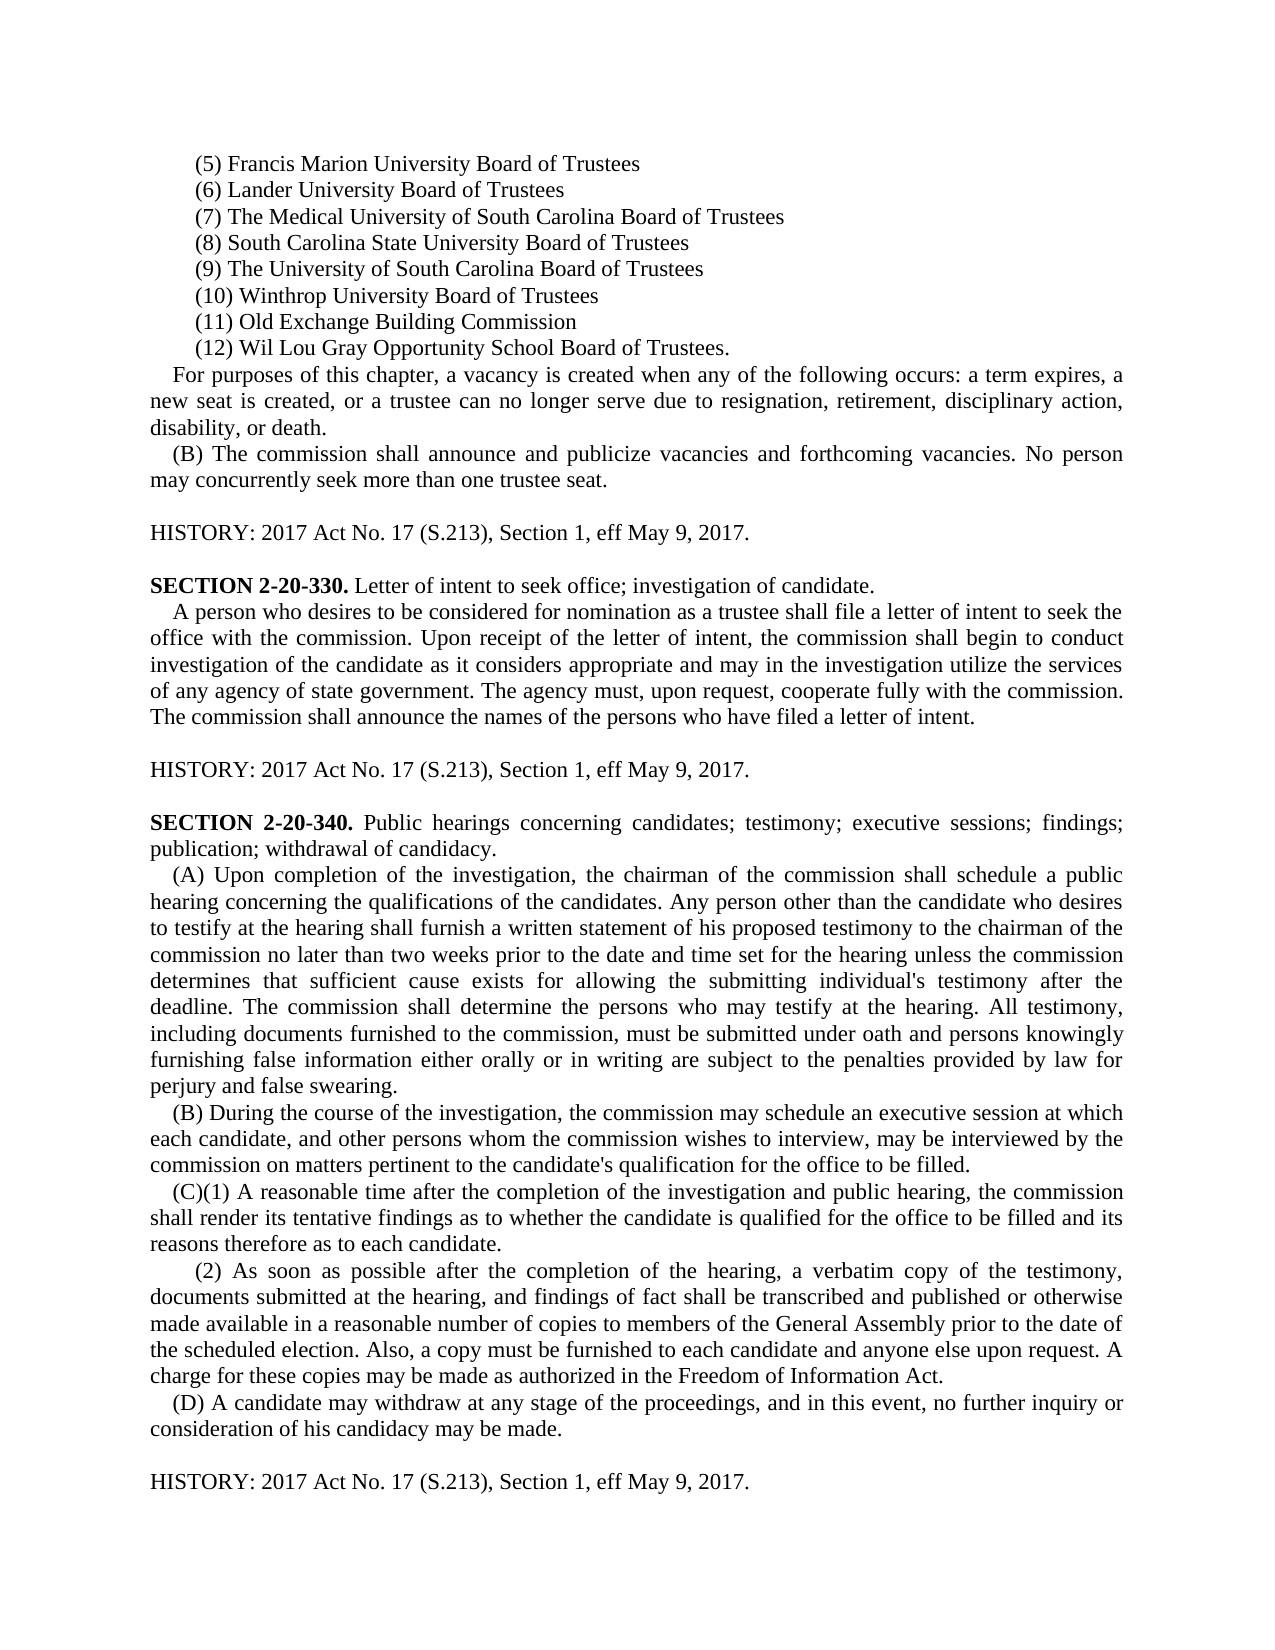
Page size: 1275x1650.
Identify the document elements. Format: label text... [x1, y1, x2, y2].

text HISTORY: 2017 Act No. 17 (S.213), Section 1, eff May 9, 2017. [150, 756, 1125, 782]
text (7) The Medical University of South Carolina Board of Trustees [150, 203, 1125, 229]
text A person who desires to be considered for nomination as a trustee shall file a letter of intent to seek the office with the commission. Upon receipt of the letter of intent, the commission shall begin to conduct investigation of the candidate as it considers appropriate and may in the investigation utilize the services of any agency of state government. The agency must, upon request, cooperate fully with the commission. The commission shall announce the names of the persons who have filed a letter of intent. [150, 598, 1125, 730]
text (A) Upon completion of the investigation, the chairman of the commission shall schedule a public hearing concerning the qualifications of the candidates. Any person other than the candidate who desires to testify at the hearing shall furnish a written statement of his proposed testimony to the chairman of the commission no later than two weeks prior to the date and time set for the hearing unless the commission determines that sufficient cause exists for allowing the submitting individual's testimony after the deadline. The commission shall determine the persons who may testify at the hearing. All testimony, including documents furnished to the commission, must be submitted under oath and persons knowingly furnishing false information either orally or in writing are subject to the penalties provided by law for perjury and false swearing. [150, 862, 1125, 1099]
text (B) During the course of the investigation, the commission may schedule an executive session at which each candidate, and other persons whom the commission wishes to interview, may be interviewed by the commission on matters pertinent to the candidate's qualification for the office to be filled. [150, 1099, 1125, 1178]
text HISTORY: 2017 Act No. 17 (S.213), Section 1, eff May 9, 2017. [150, 519, 1125, 545]
text (8) South Carolina State University Board of Trustees [150, 229, 1125, 255]
text HISTORY: 2017 Act No. 17 (S.213), Section 1, eff May 9, 2017. [150, 1468, 1125, 1494]
text (D) A candidate may withdraw at any stage of the proceedings, and in this event, no further inquiry or consideration of his candidacy may be made. [150, 1389, 1125, 1441]
text (B) The commission shall announce and publicize vacancies and forthcoming vacancies. No person may concurrently seek more than one trustee seat. [150, 440, 1125, 493]
text SECTION 2-20-340. Public hearings concerning candidates; testimony; executive sessions; findings; publication; withdrawal of candidacy. [150, 809, 1125, 862]
text (10) Winthrop University Board of Trustees [150, 282, 1125, 308]
text SECTION 2-20-330. Letter of intent to seek office; investigation of candidate. [150, 572, 1125, 598]
text For purposes of this chapter, a vacancy is created when any of the following occurs: a term expires, a new seat is created, or a trustee can no longer serve due to resignation, retirement, disciplinary action, disability, or death. [150, 361, 1125, 440]
text (9) The University of South Carolina Board of Trustees [150, 255, 1125, 282]
text (12) Wil Lou Gray Opportunity School Board of Trustees. [150, 334, 1125, 361]
text (2) As soon as possible after the completion of the hearing, a verbatim copy of the testimony, documents submitted at the hearing, and findings of fact shall be transcribed and published or otherwise made available in a reasonable number of copies to members of the General Assembly prior to the date of the scheduled election. Also, a copy must be furnished to each candidate and anyone else upon request. A charge for these copies may be made as authorized in the Freedom of Information Act. [150, 1257, 1125, 1389]
text (11) Old Exchange Building Commission [150, 308, 1125, 334]
text (C)(1) A reasonable time after the completion of the investigation and public hearing, the commission shall render its tentative findings as to whether the candidate is qualified for the office to be filled and its reasons therefore as to each candidate. [150, 1178, 1125, 1257]
text (6) Lander University Board of Trustees [150, 176, 1125, 203]
text (5) Francis Marion University Board of Trustees [150, 150, 1125, 176]
